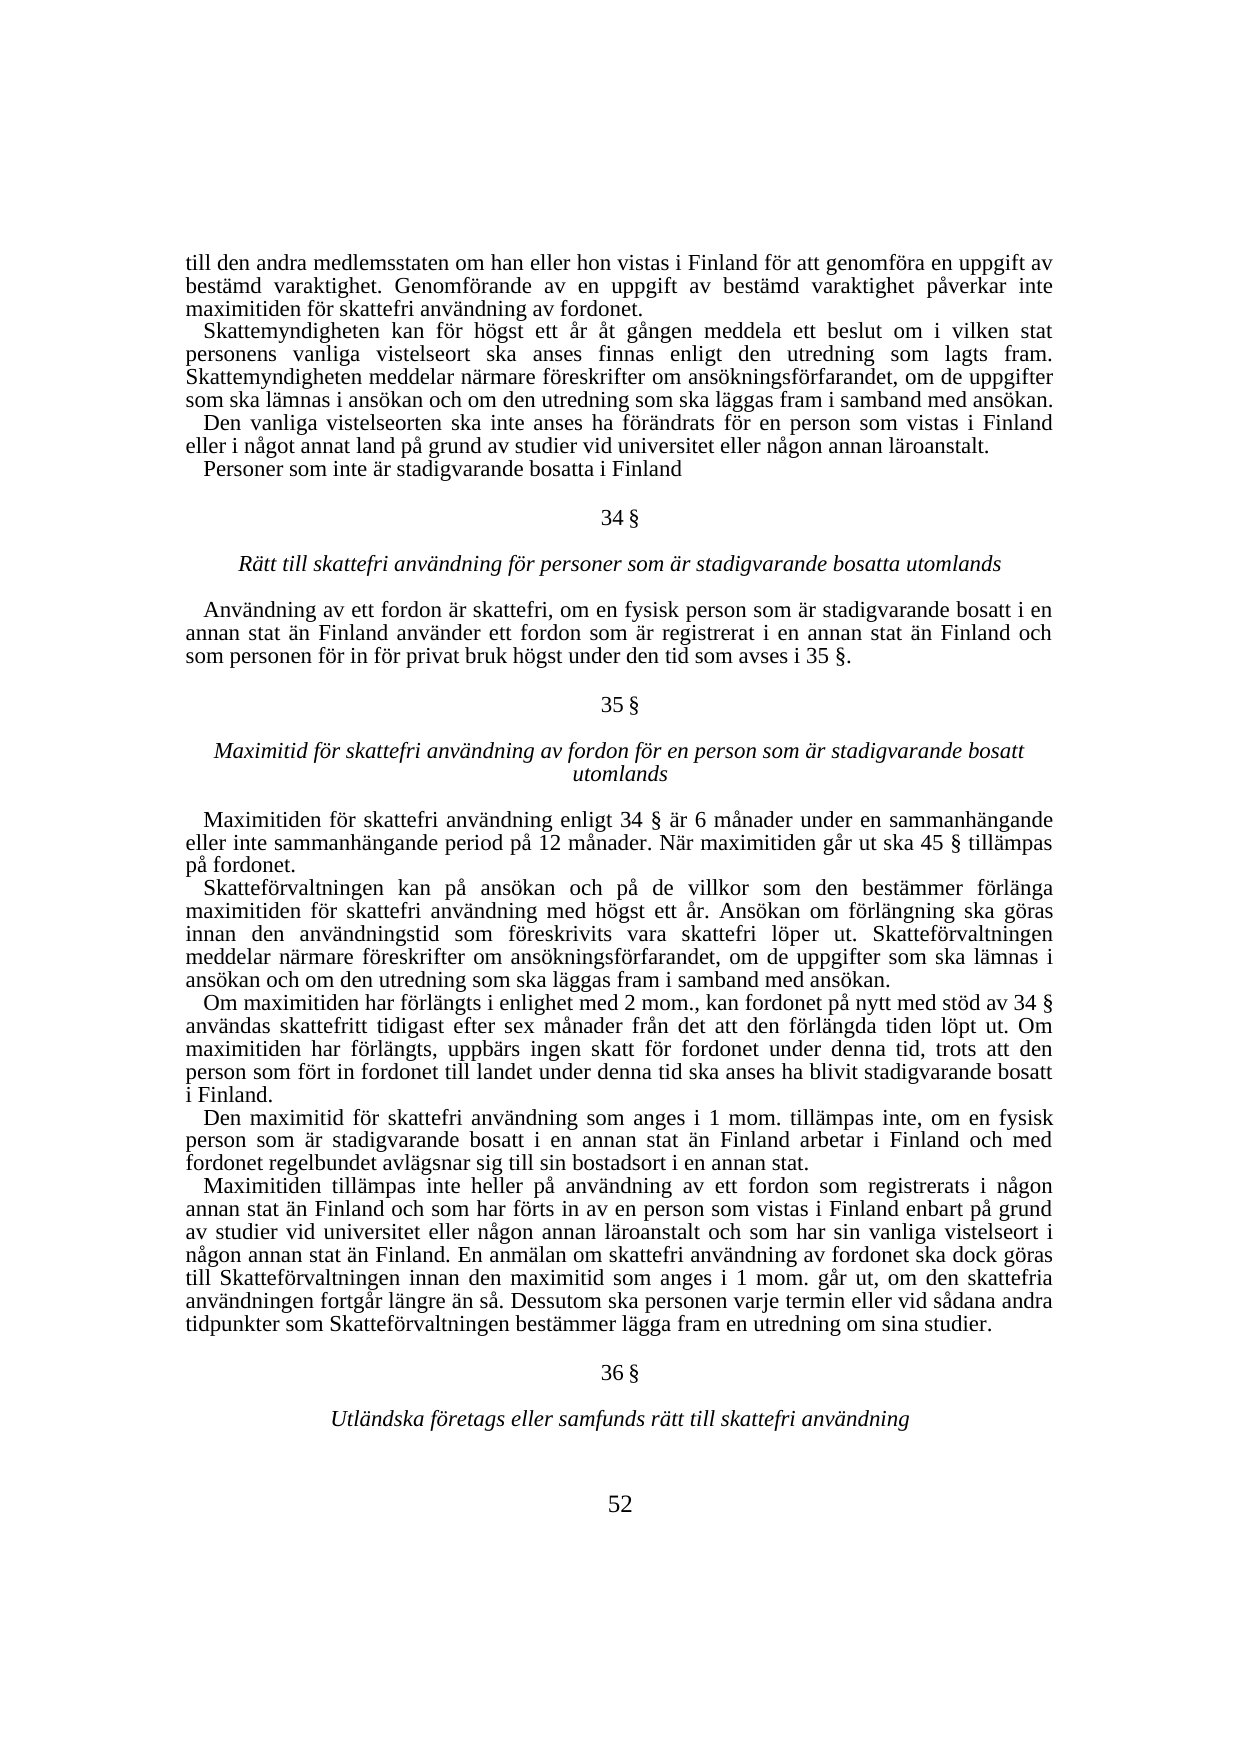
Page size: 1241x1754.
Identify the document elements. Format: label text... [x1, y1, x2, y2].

text Maximitiden för skattefri användning enligt 34 § är 6 månader under en sammanhängande eller inte sammanhängande period på 12 månader. När maximitiden går ut ska 45 § tillämpas på fordonet. [185, 809, 1055, 877]
text Den vanliga vistelseorten ska inte anses ha förändrats för en person som vistas i Finland eller i något annat land på grund av studier vid universitet eller någon annan läroanstalt. [185, 412, 1055, 458]
text Rätt till skattefri användning för personer som är stadigvarande bosatta utomlands [185, 553, 1055, 576]
text 35 § [185, 694, 1055, 717]
text Utländska företags eller samfunds rätt till skattefri användning [185, 1408, 1055, 1431]
text Om maximitiden har förlängts i enlighet med 2 mom., kan fordonet på nytt med stöd av 34 § användas skattefritt tidigast efter sex månader från det att den förlängda tiden löpt ut. Om maximitiden har förlängts, uppbärs ingen skatt för fordonet under denna tid, trots att den person som fört in fordonet till landet under denna tid ska anses ha blivit stadigvarande bosatt i Finland. [185, 992, 1055, 1107]
text Maximitid för skattefri användning av fordon för en person som är stadigvarande bosatt utomlands [185, 740, 1055, 786]
text 34 § [185, 507, 1055, 530]
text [185, 252, 1055, 321]
text Skattemyndigheten kan för högst ett år åt gången meddela ett beslut om i vilken stat personens vanliga vistelseort ska anses finnas enligt den utredning som lagts fram. Skattemyndigheten meddelar närmare föreskrifter om ansökningsförfarandet, om de uppgifter som ska lämnas i ansökan och om den utredning som ska läggas fram i samband med ansökan. [185, 321, 1055, 412]
text 36 § [185, 1362, 1055, 1385]
text Användning av ett fordon är skattefri, om en fysisk person som är stadigvarande bosatt i en annan stat än Finland använder ett fordon som är registrerat i en annan stat än Finland och som personen för in för privat bruk högst under den tid som avses i 35 §. [185, 599, 1055, 668]
text Skatteförvaltningen kan på ansökan och på de villkor som den bestämmer förlänga maximitiden för skattefri användning med högst ett år. Ansökan om förlängning ska göras innan den användningstid som föreskrivits vara skattefri löper ut. Skatteförvaltningen meddelar närmare föreskrifter om ansökningsförfarandet, om de uppgifter som ska lämnas i ansökan och om den utredning som ska läggas fram i samband med ansökan. [185, 877, 1055, 992]
text Den maximitid för skattefri användning som anges i 1 mom. tillämpas inte, om en fysisk person som är stadigvarande bosatt i en annan stat än Finland arbetar i Finland och med fordonet regelbundet avlägsnar sig till sin bostadsort i en annan stat. [185, 1107, 1055, 1175]
text Personer som inte är stadigvarande bosatta i Finland [185, 458, 1055, 481]
text Maximitiden tillämpas inte heller på användning av ett fordon som registrerats i någon annan stat än Finland och som har förts in av en person som vistas i Finland enbart på grund av studier vid universitet eller någon annan läroanstalt och som har sin vanliga vistelseort i någon annan stat än Finland. En anmälan om skattefri användning av fordonet ska dock göras till Skatteförvaltningen innan den maximitid som anges i 1 mom. går ut, om den skattefria användningen fortgår längre än så. Dessutom ska personen varje termin eller vid sådana andra tidpunkter som Skatteförvaltningen bestämmer lägga fram en utredning om sina studier. [185, 1175, 1055, 1336]
